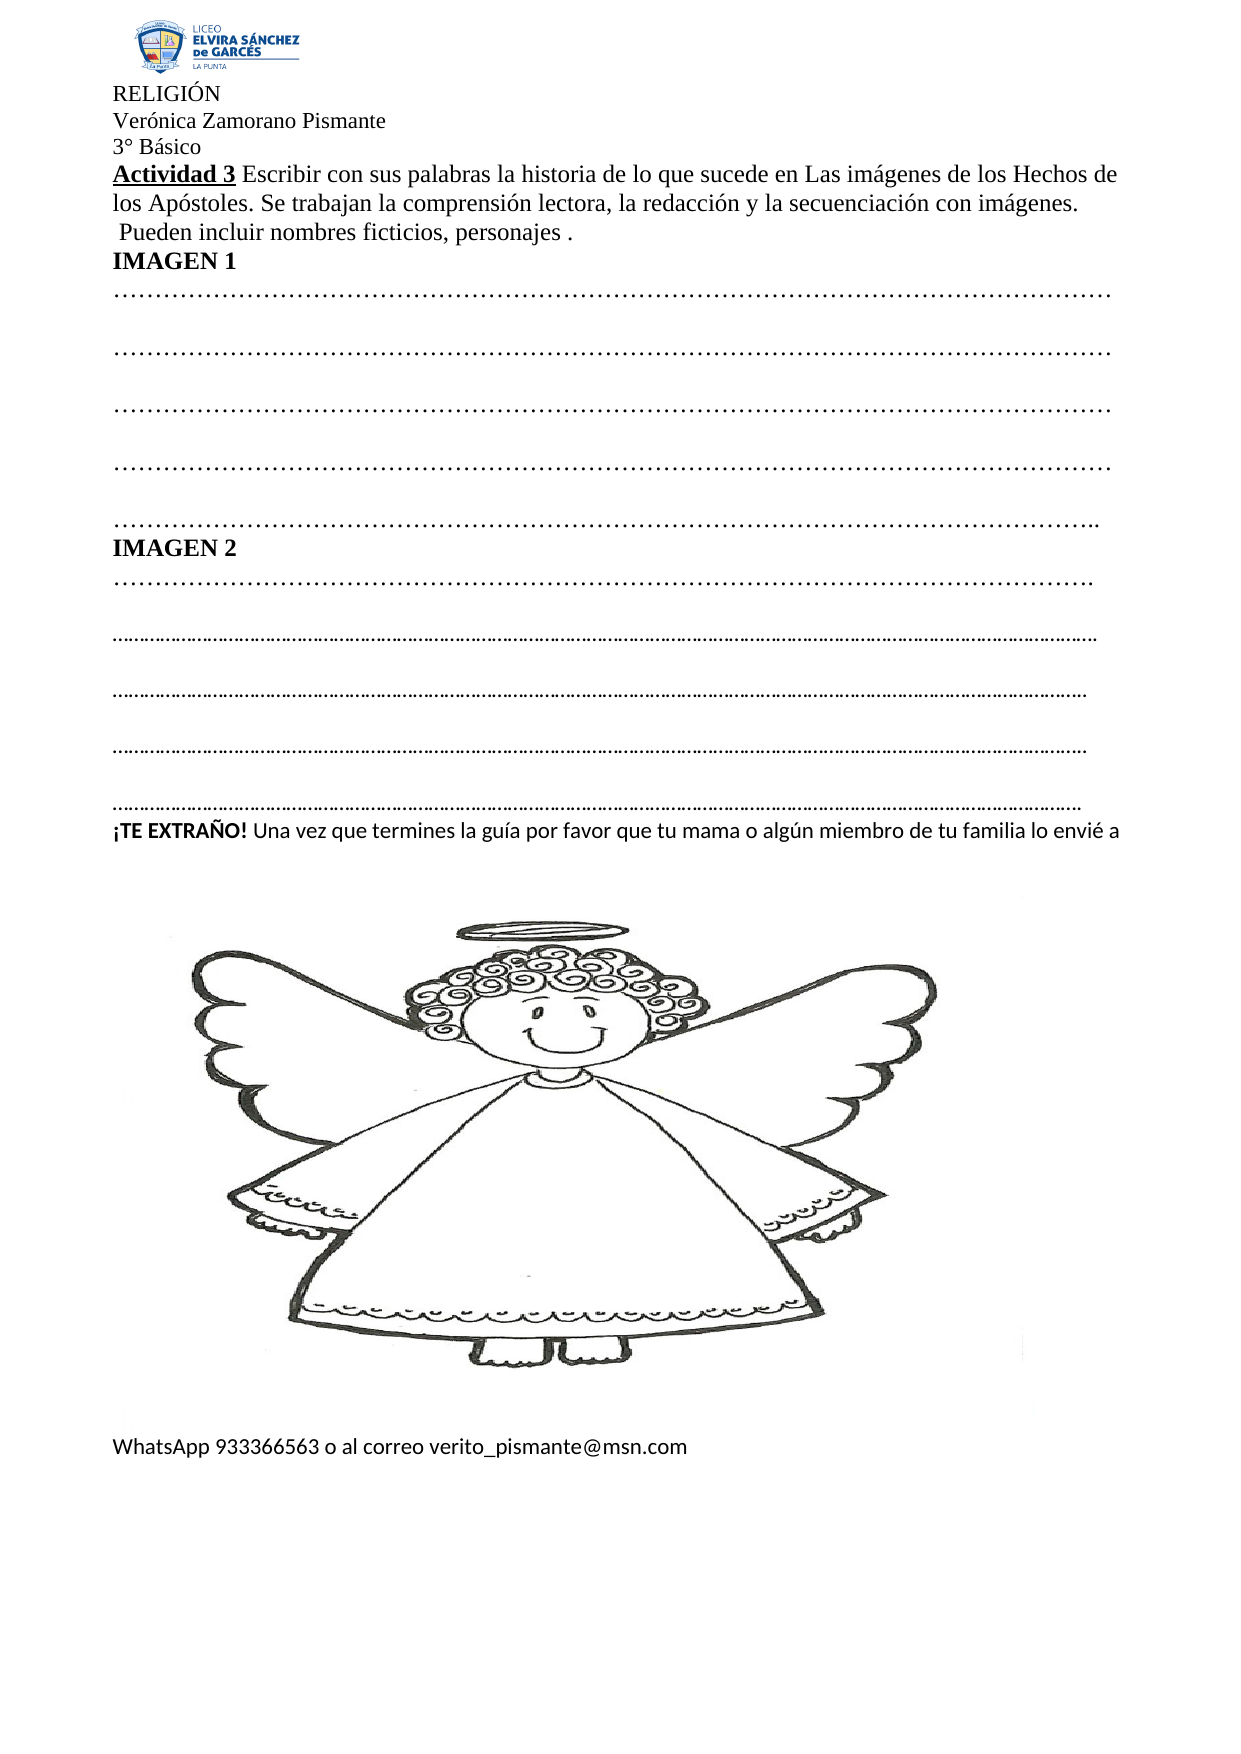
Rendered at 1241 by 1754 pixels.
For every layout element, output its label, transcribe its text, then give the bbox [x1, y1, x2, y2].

text IMAGEN 2 [112, 533, 1128, 562]
picture [112, 11, 321, 81]
text ……………………………………………………………………………………………………………………………………………………………………. [112, 619, 1128, 648]
text ………………………………………………………………………………………………………………………………………………………………….. [112, 676, 1128, 704]
text ………………………………………………………………………………………………………… [112, 274, 1128, 303]
text ………………………………………………………………………………………………………. [112, 562, 1128, 591]
text …………………………………………………………………………………………………………………………………………………………………. [112, 788, 1128, 816]
text ………………………………………………………………………………………………………… [112, 447, 1128, 476]
text Actividad 3 Escribir con sus palabras la historia de lo que sucede en Las imágenes de los Hechos de los Apóstoles. Se trabajan la comprensión lectora, la redacción y la secuenciación con imágenes. [112, 159, 1128, 217]
text ………………………………………………………………………………………………………… [112, 332, 1128, 361]
text ……………………………………………………………………………………………………….. [112, 504, 1128, 533]
text WhatsApp 933366563 o al correo verito_pismante@msn.com [112, 1124, 1128, 1460]
text ………………………………………………………………………………………………………………………………………………………………….. [112, 732, 1128, 760]
text ………………………………………………………………………………………………………… [112, 389, 1128, 418]
picture [112, 871, 1040, 1433]
text Pueden incluir nombres ficticios, personajes . [112, 217, 1128, 246]
text IMAGEN 1 [112, 246, 1128, 274]
text ¡TE EXTRAÑO! Una vez que termines la guía por favor que tu mama o algún miembro de tu familia lo envié a [112, 816, 1128, 844]
